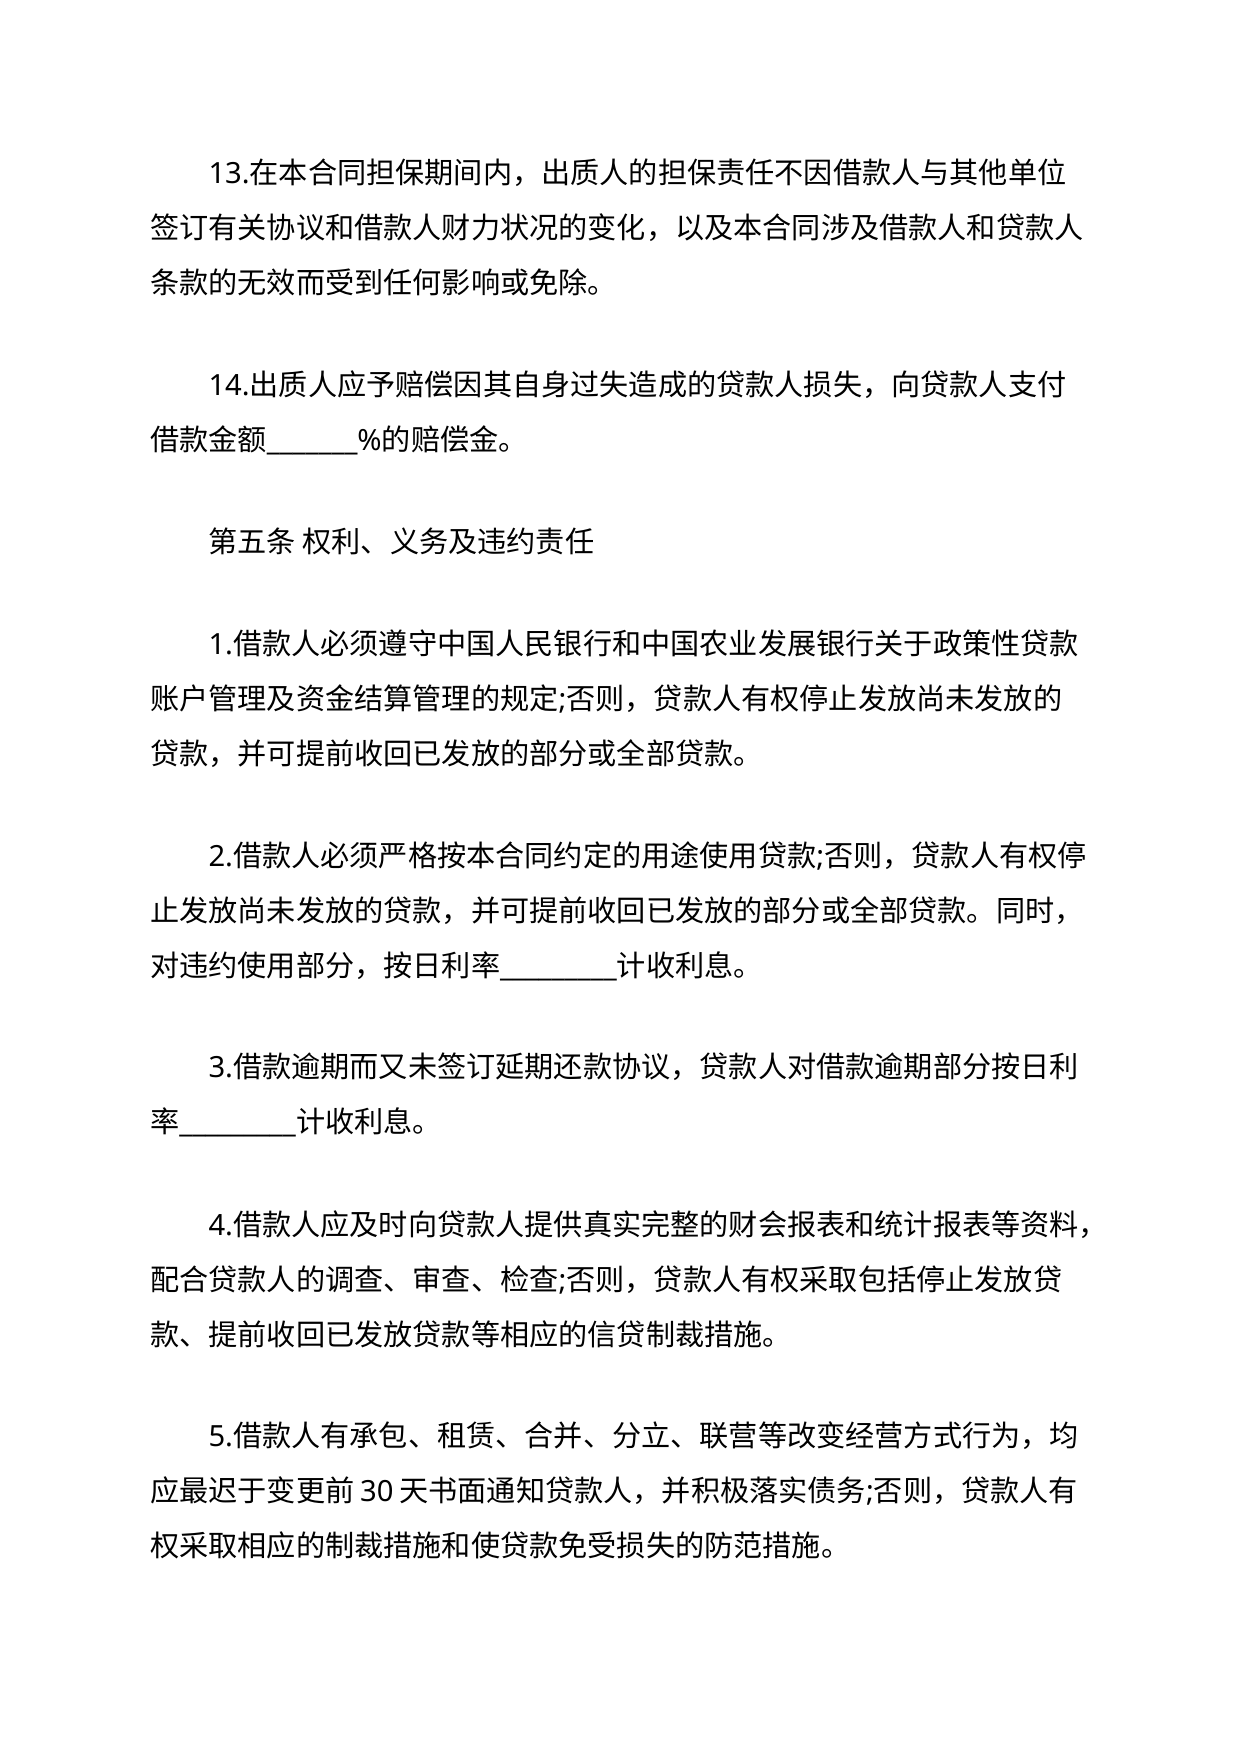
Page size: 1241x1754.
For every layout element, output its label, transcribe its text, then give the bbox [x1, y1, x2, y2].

text 2.借款人必须严格按本合同约定的用途使用贷款;否则，贷款人有权停止发放尚未发放的贷款，并可提前收回已发放的部分或全部贷款。同时，对违约使用部分，按日利率_________计收利息。 [150, 832, 1090, 984]
text 1.借款人必须遵守中国人民银行和中国农业发展银行关于政策性贷款账户管理及资金结算管理的规定;否则，贷款人有权停止发放尚未发放的贷款，并可提前收回已发放的部分或全部贷款。 [150, 620, 1090, 773]
text 14.出质人应予赔偿因其自身过失造成的贷款人损失，向贷款人支付借款金额_______%的赔偿金。 [150, 362, 1090, 459]
text 第五条 权利、义务及违约责任 [150, 519, 1090, 561]
text 3.借款逾期而又未签订延期还款协议，贷款人对借款逾期部分按日利率_________计收利息。 [150, 1044, 1090, 1141]
text 13.在本合同担保期间内，出质人的担保责任不因借款人与其他单位签订有关协议和借款人财力状况的变化，以及本合同涉及借款人和贷款人条款的无效而受到任何影响或免除。 [150, 150, 1090, 302]
text 5.借款人有承包、租赁、合并、分立、联营等改变经营方式行为，均应最迟于变更前30天书面通知贷款人，并积极落实债务;否则，贷款人有权采取相应的制裁措施和使贷款免受损失的防范措施。 [150, 1413, 1090, 1565]
text 4.借款人应及时向贷款人提供真实完整的财会报表和统计报表等资料，配合贷款人的调查、审查、检查;否则，贷款人有权采取包括停止发放贷款、提前收回已发放贷款等相应的信贷制裁措施。 [150, 1201, 1090, 1353]
